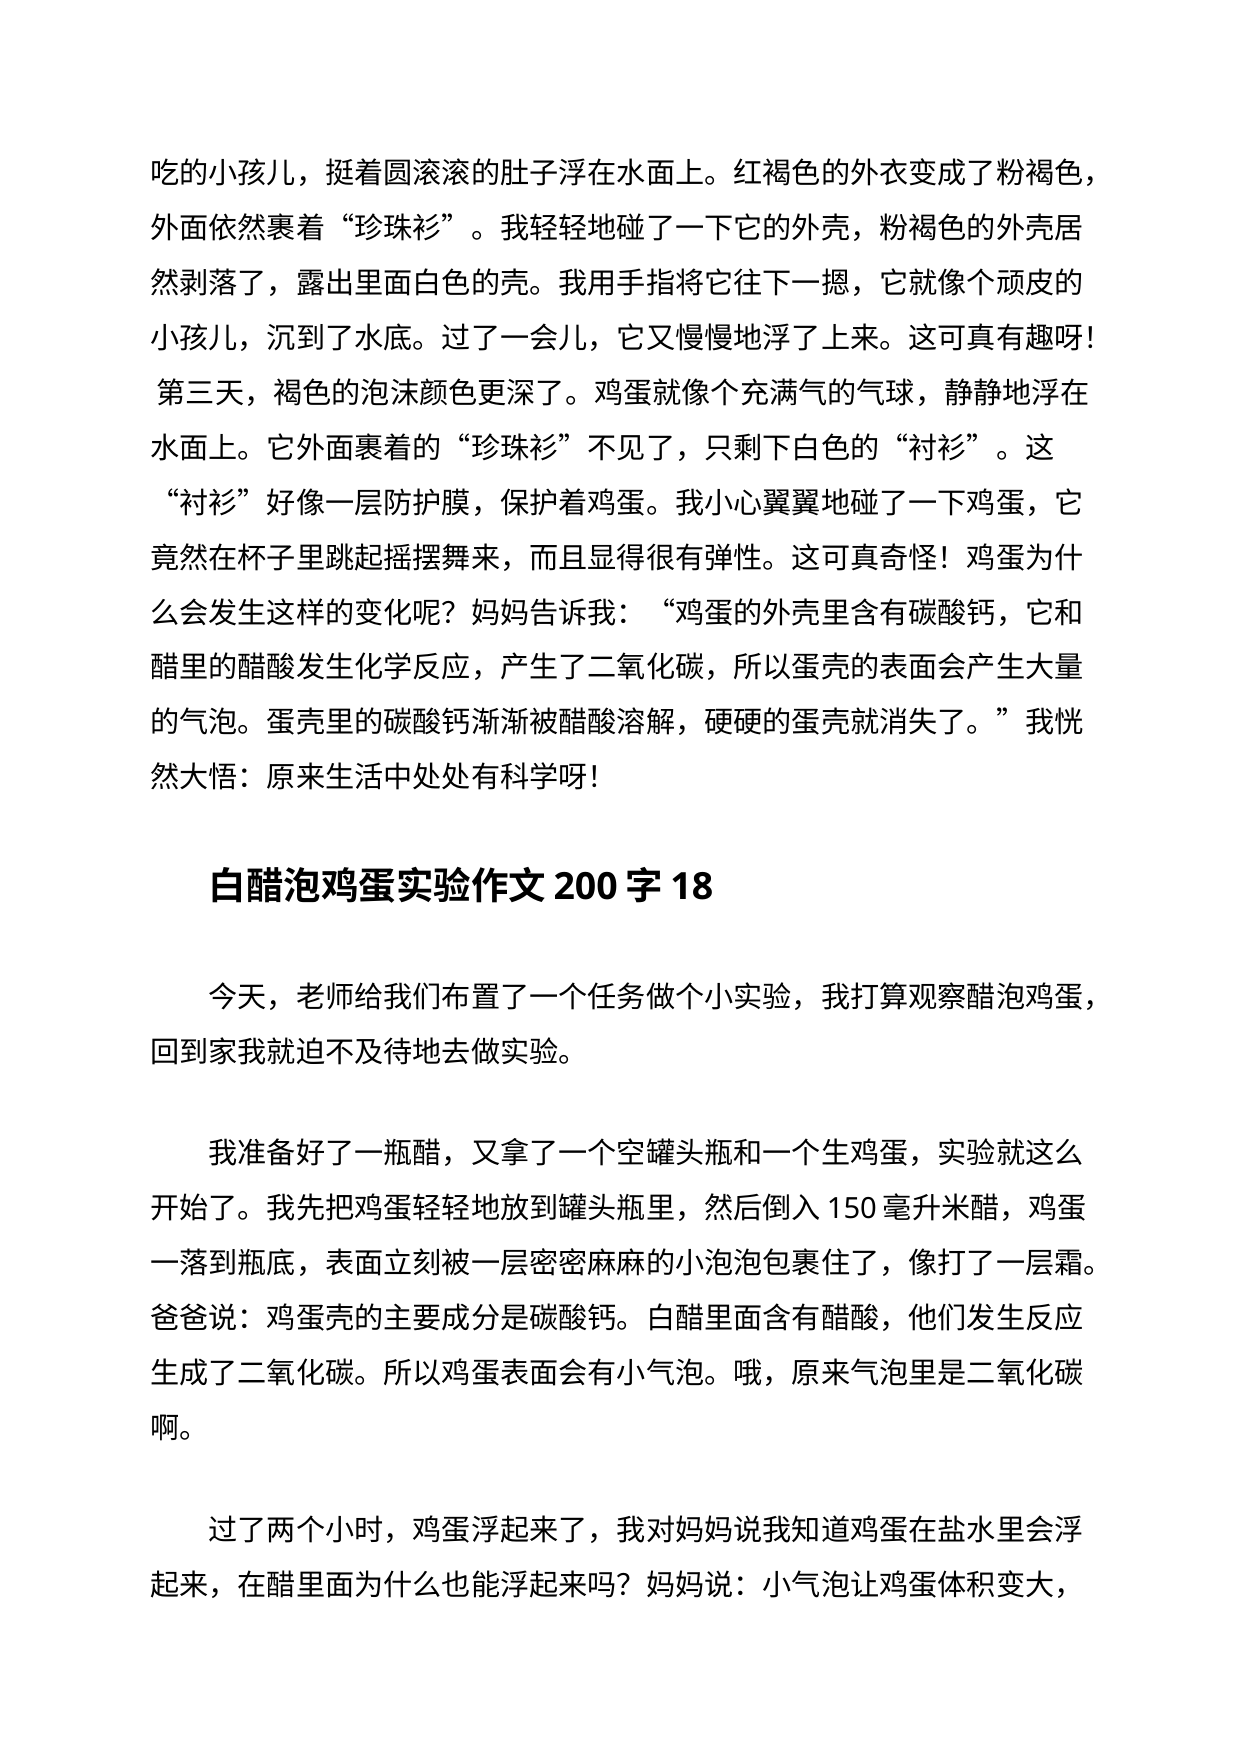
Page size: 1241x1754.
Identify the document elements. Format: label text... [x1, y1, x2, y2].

text 白醋泡鸡蛋实验作文200字18 [150, 856, 1090, 910]
text 我准备好了一瓶醋，又拿了一个空罐头瓶和一个生鸡蛋，实验就这么开始了。我先把鸡蛋轻轻地放到罐头瓶里，然后倒入150毫升米醋，鸡蛋一落到瓶底，表面立刻被一层密密麻麻的小泡泡包裹住了，像打了一层霜。爸爸说：鸡蛋壳的主要成分是碳酸钙。白醋里面含有醋酸，他们发生反应生成了二氧化碳。所以鸡蛋表面会有小气泡。哦，原来气泡里是二氧化碳啊。 [150, 1130, 1090, 1447]
text 今天，老师给我们布置了一个任务做个小实验，我打算观察醋泡鸡蛋，回到家我就迫不及待地去做实验。 [150, 973, 1090, 1070]
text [150, 1506, 1090, 1603]
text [150, 150, 1090, 796]
